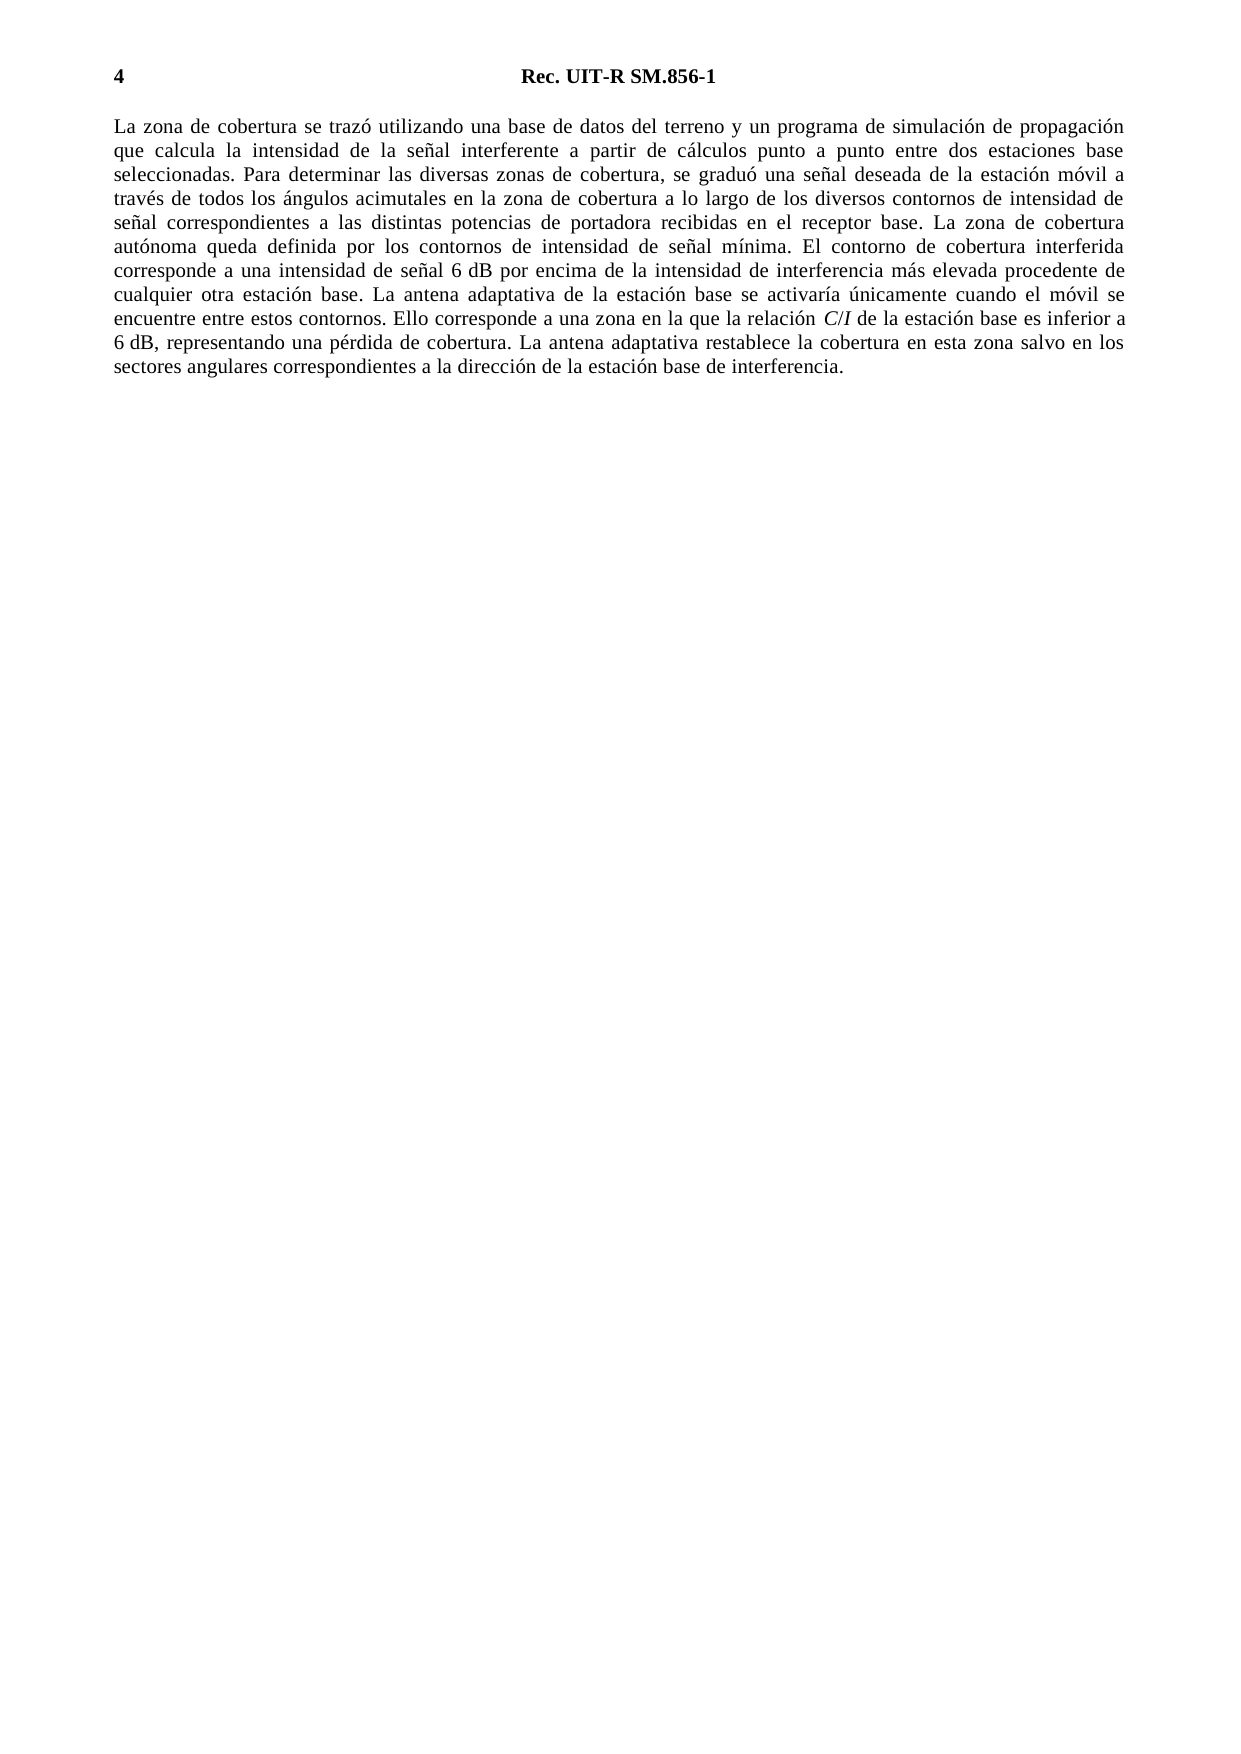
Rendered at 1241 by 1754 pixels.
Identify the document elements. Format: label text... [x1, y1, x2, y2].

text La zona de cobertura se trazó utilizando una base de datos del terreno y un programa de simulación de propagación que calcula la intensidad de la señal interferente a partir de cálculos punto a punto entre dos estaciones base seleccionadas. Para determinar las diversas zonas de cobertura, se graduó una señal deseada de la estación móvil a través de todos los ángulos acimutales en la zona de cobertura a lo largo de los diversos contornos de intensidad de señal correspondientes a las distintas potencias de portadora recibidas en el receptor base. La zona de cobertura autónoma queda definida por los contornos de intensidad de señal mínima. El contorno de cobertura interferida corresponde a una intensidad de señal 6 dB por encima de la intensidad de interferencia más elevada procedente de cualquier otra estación base. La antena adaptativa de la estación base se activaría únicamente cuando el móvil se encuentre entre estos contornos. Ello corresponde a una zona en la que la relación C/I de la estación base es inferior a 6 dB, representando una pérdida de cobertura. La antena adaptativa restablece la cobertura en esta zona salvo en los sectores angulares correspondientes a la dirección de la estación base de interferencia. [113, 113, 1127, 378]
